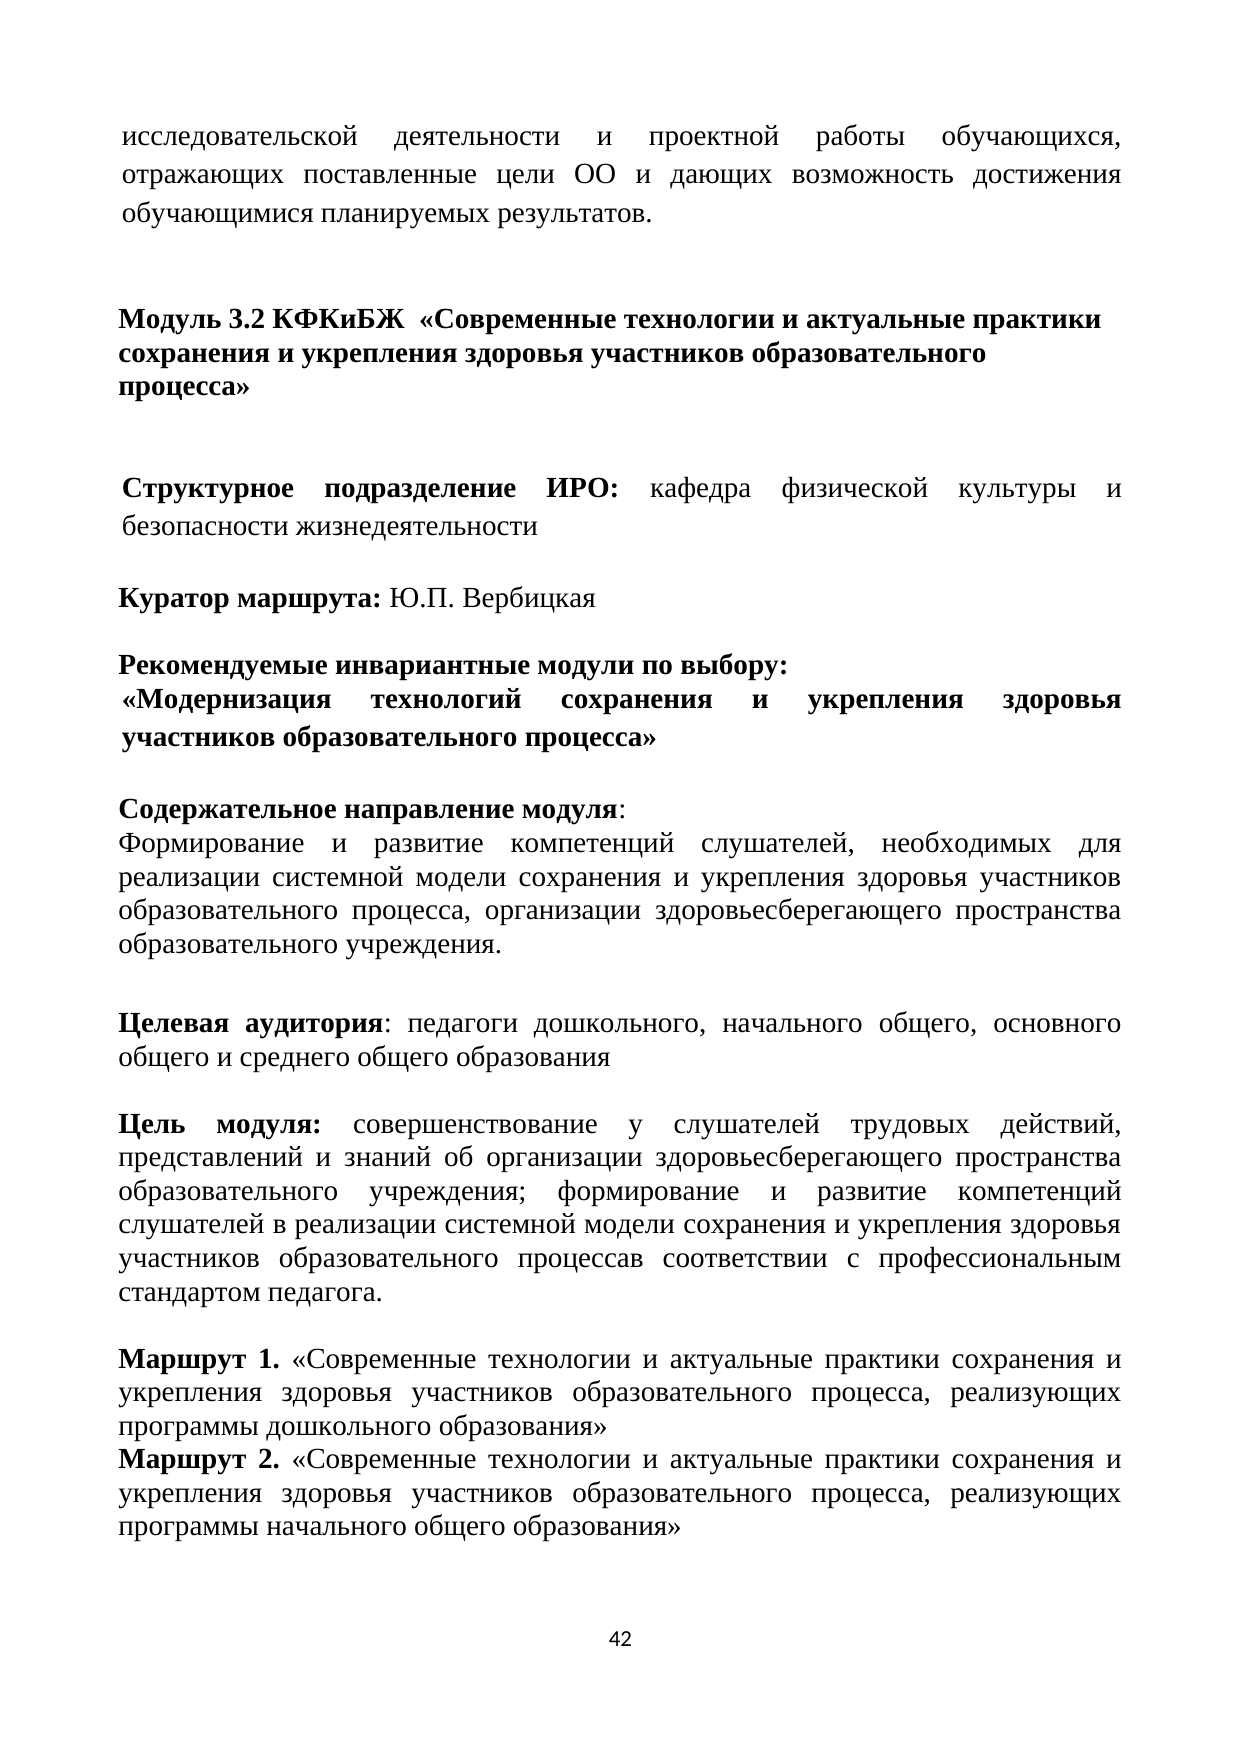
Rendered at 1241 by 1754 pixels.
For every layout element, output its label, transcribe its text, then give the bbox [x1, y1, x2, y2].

text Маршрут 2. «Современные технологии и актуальные практики сохранения и укрепления здоровья участников образовательного процесса, реализующих программы начального общего образования» [118, 1441, 1122, 1542]
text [122, 118, 1122, 229]
text Формирование и развитие компетенций слушателей, необходимых для реализации системной модели сохранения и укрепления здоровья участников образовательного процесса, организации здоровьесберегающего пространства образовательного учреждения. [118, 825, 1122, 959]
text Куратор маршрута: Ю.П. Вербицкая [118, 580, 1122, 614]
text Маршрут 1. «Современные технологии и актуальные практики сохранения и укрепления здоровья участников образовательного процесса, реализующих программы дошкольного образования» [118, 1341, 1122, 1441]
text Структурное подразделение ИРО: кафедра физической культуры и безопасности жизнедеятельности [122, 470, 1122, 542]
text Цель модуля: совершенствование у слушателей трудовых действий, представлений и знаний об организации здоровьесберегающего пространства образовательного учреждения; формирование и развитие компетенций слушателей в реализации системной модели сохранения и укрепления здоровья участников образовательного процессав соответствии с профессиональным стандартом педагога. [118, 1106, 1122, 1307]
text Целевая аудитория: педагоги дошкольного, начального общего, основного общего и среднего общего образования [118, 1005, 1122, 1072]
text Рекомендуемые инвариантные модули по выбору: [118, 647, 1122, 681]
text Содержательное направление модуля: [118, 792, 1122, 825]
text «Модернизация технологий сохранения и укрепления здоровья участников образовательного процесса» [122, 681, 1122, 753]
subtitle Модуль 3.2 КФКиБЖ «Современные технологии и актуальные практики сохранения и укрепления здоровья участников образовательного процесса» [118, 301, 1122, 402]
